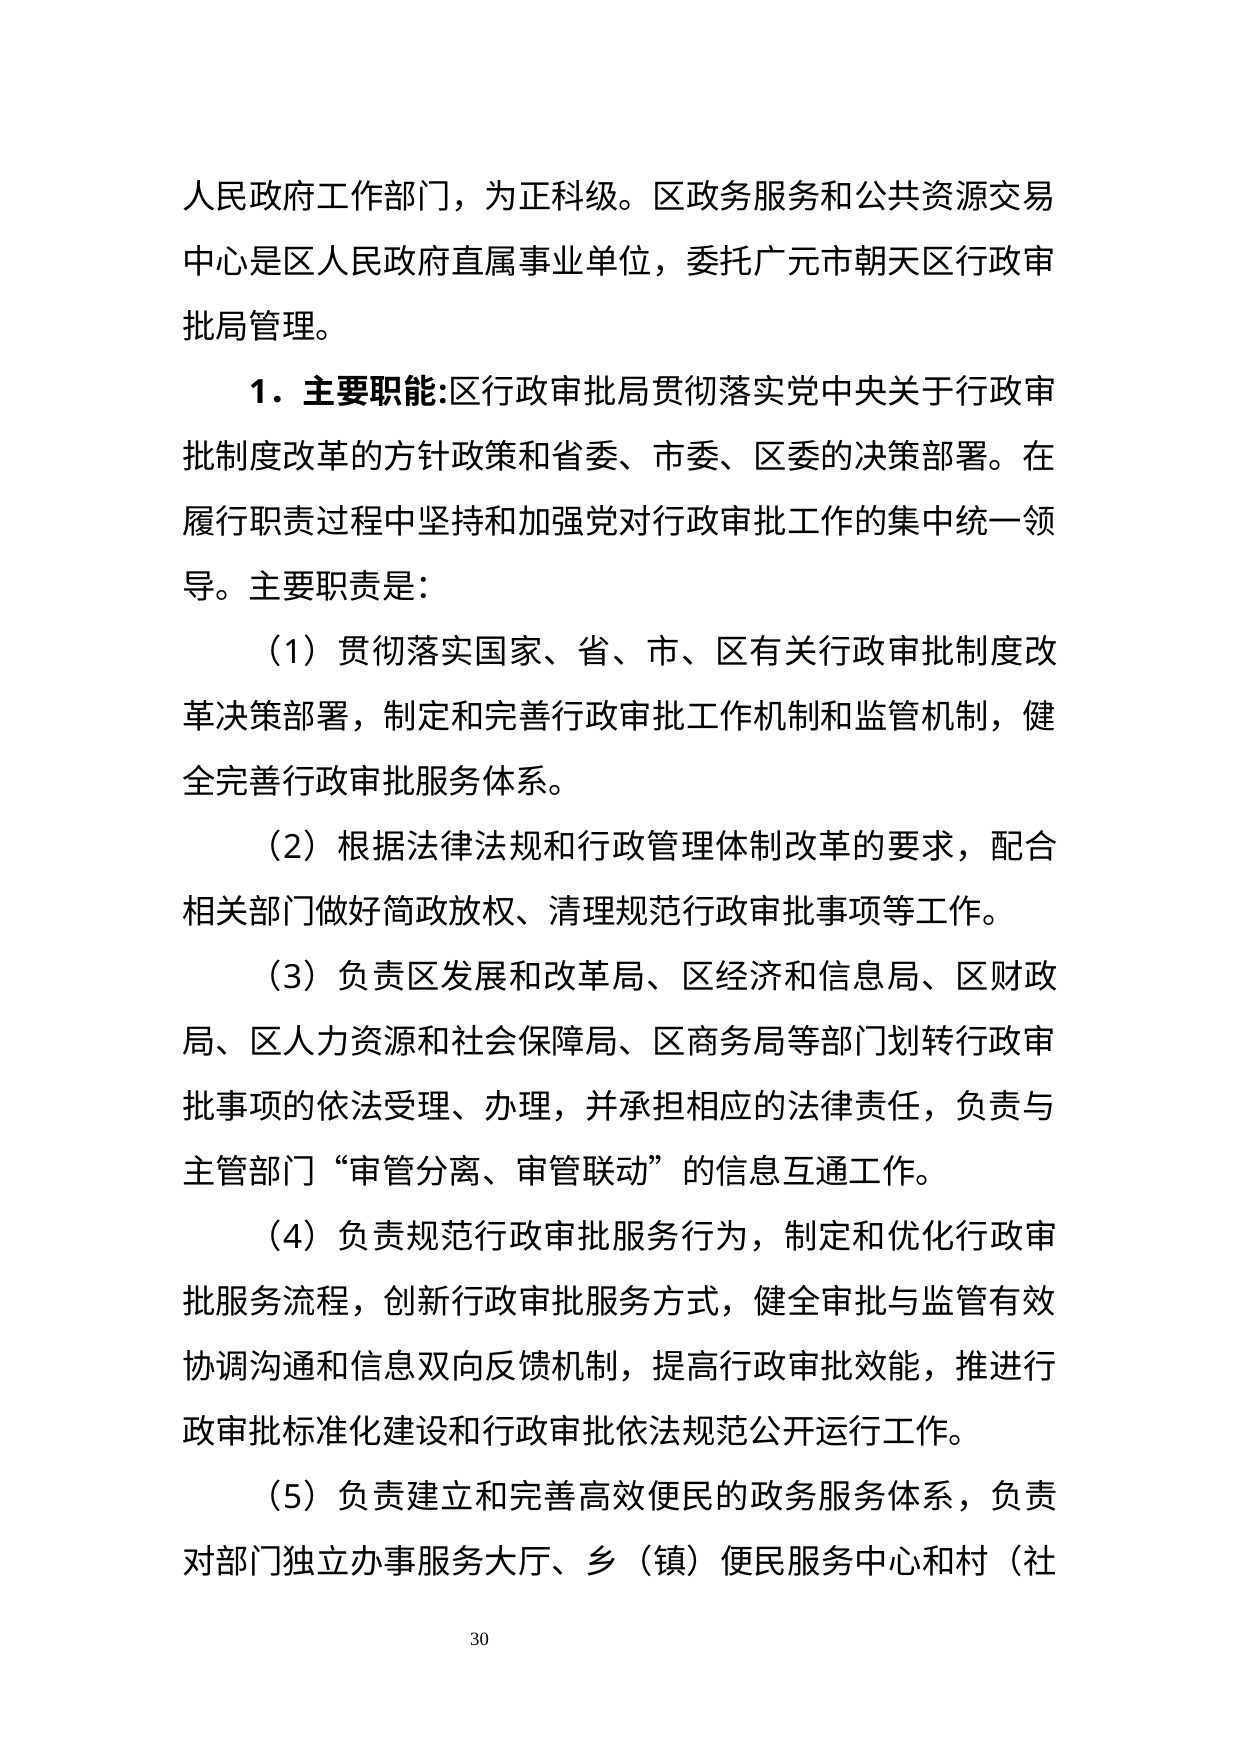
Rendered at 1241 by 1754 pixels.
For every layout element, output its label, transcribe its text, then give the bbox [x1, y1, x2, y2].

text （3）负责区发展和改革局、区经济和信息局、区财政局、区人力资源和社会保障局、区商务局等部门划转行政审批事项的依法受理、办理，并承担相应的法律责任，负责与主管部门“审管分离、审管联动”的信息互通工作。 [182, 942, 1058, 1202]
text （1）贯彻落实国家、省、市、区有关行政审批制度改革决策部署，制定和完善行政审批工作机制和监管机制，健全完善行政审批服务体系。 [182, 617, 1058, 812]
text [182, 1462, 1058, 1592]
text 1．主要职能:区行政审批局贯彻落实党中央关于行政审批制度改革的方针政策和省委、市委、区委的决策部署。在履行职责过程中坚持和加强党对行政审批工作的集中统一领导。主要职责是： [182, 357, 1058, 617]
text （4）负责规范行政审批服务行为，制定和优化行政审批服务流程，创新行政审批服务方式，健全审批与监管有效协调沟通和信息双向反馈机制，提高行政审批效能，推进行政审批标准化建设和行政审批依法规范公开运行工作。 [182, 1202, 1058, 1462]
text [182, 162, 1058, 357]
text （2）根据法律法规和行政管理体制改革的要求，配合相关部门做好简政放权、清理规范行政审批事项等工作。 [182, 812, 1058, 942]
